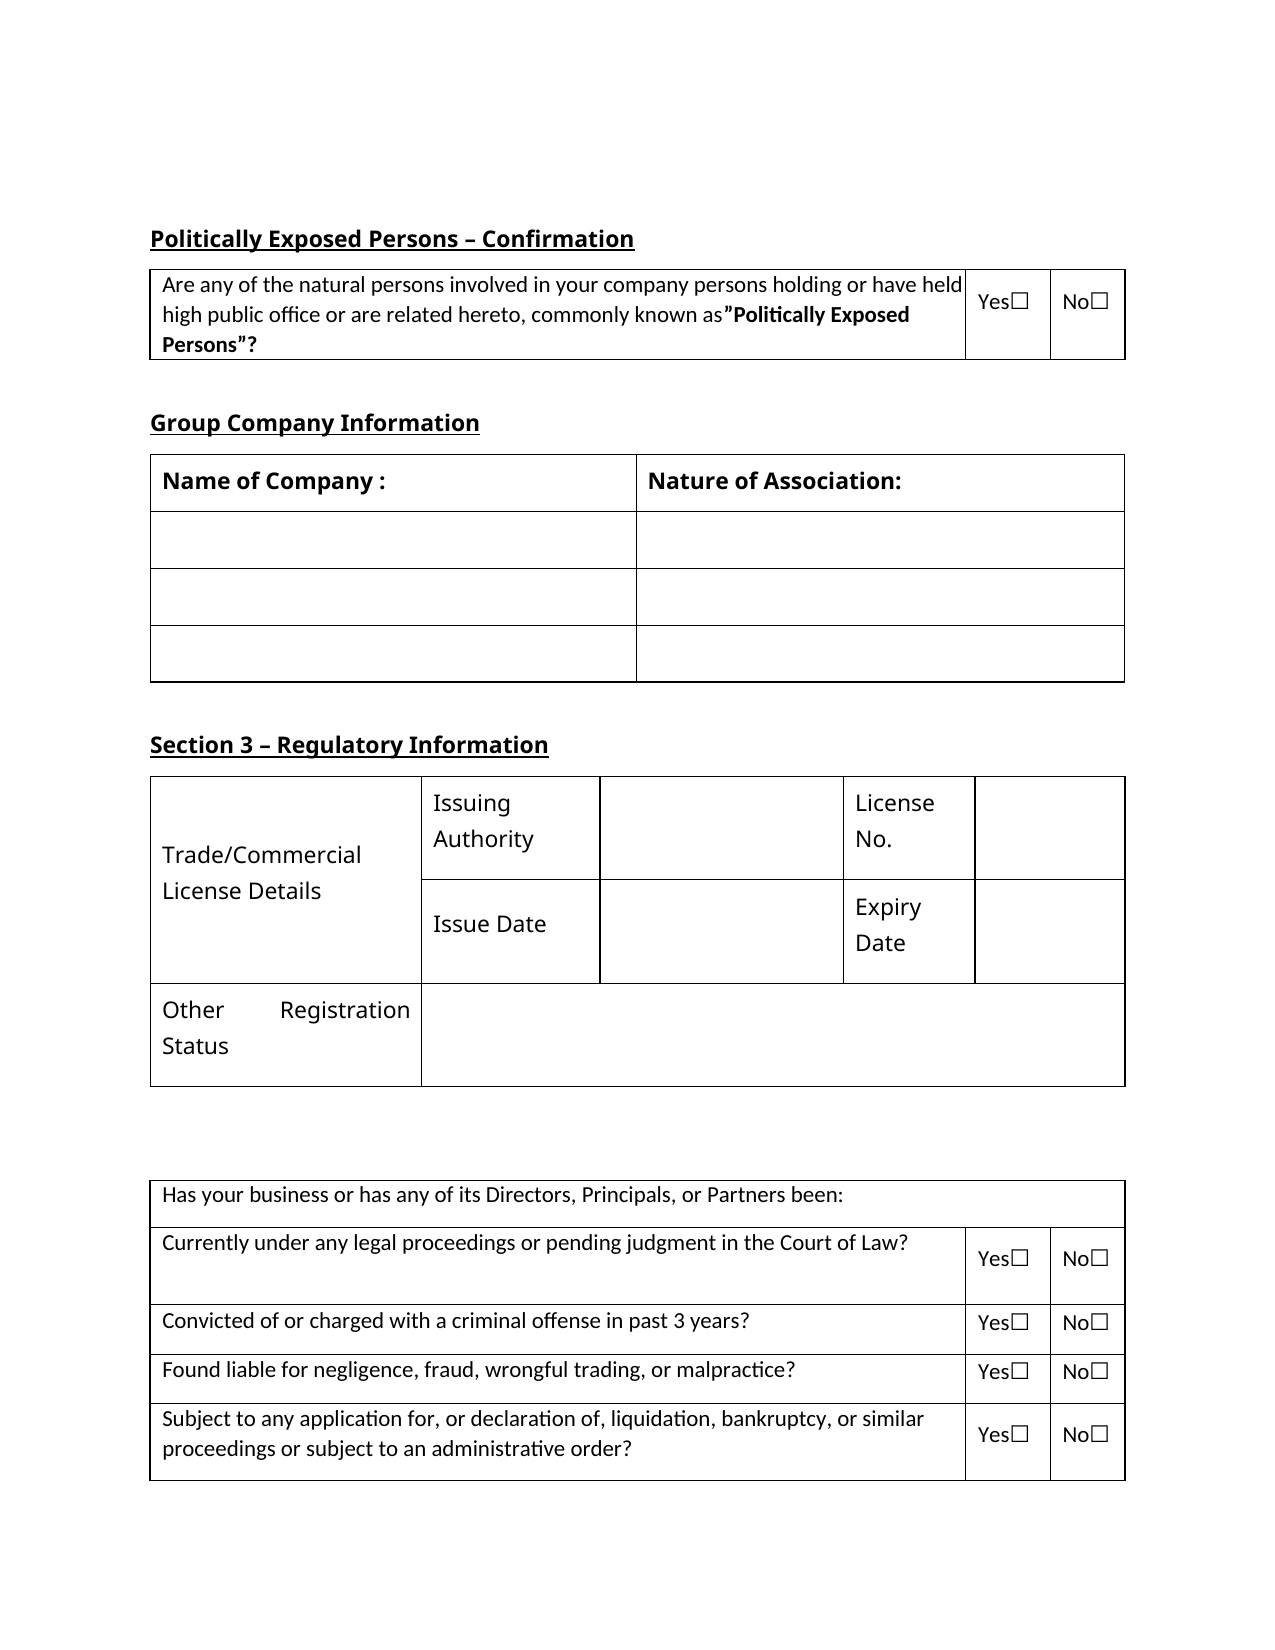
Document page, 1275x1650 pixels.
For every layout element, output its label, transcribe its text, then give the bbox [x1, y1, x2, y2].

table_cell [151, 512, 636, 567]
table_header Issuing Authority [422, 777, 599, 879]
text Section 3 – Regulatory Information [150, 729, 1125, 761]
table_cell Convicted of or charged with a criminal offense in past 3 years? [151, 1305, 965, 1353]
table_cell Found liable for negligence, fraud, wrongful trading, or malpractice? [151, 1355, 965, 1403]
table_cell Other Registration Status [151, 984, 421, 1086]
table_header Yes☐ [966, 270, 1050, 359]
table_header Nature of Association: [637, 455, 1124, 511]
table_cell Yes☐ [966, 1305, 1050, 1353]
table_cell Yes☐ [966, 1404, 1050, 1480]
table_cell [637, 569, 1124, 624]
table_cell No☐ [1051, 1404, 1124, 1480]
text Group Company Information [150, 407, 1125, 438]
table_cell Issue Date [422, 880, 599, 982]
table_header No [1051, 270, 1124, 359]
text Politically Exposed Persons – Confirmation [150, 223, 1125, 254]
table_header Has your business or has any of its Directors, Principals, or Partners been: [151, 1181, 1124, 1227]
table_cell Yes☐ [966, 1228, 1050, 1304]
table_cell [637, 512, 1124, 567]
table_header [976, 777, 1124, 879]
table_cell No☐ [1051, 1355, 1124, 1403]
table_cell [151, 569, 636, 624]
table_header [601, 777, 843, 879]
table_cell [422, 984, 1124, 1086]
table_cell No☐ [1051, 1228, 1124, 1304]
table_cell Subject to any application for, or declaration of, liquidation, bankruptcy, or similar proceedings or subject to an administrative order? [151, 1404, 965, 1480]
table_header Trade/Commercial License Details [151, 777, 421, 982]
table_cell Currently under any legal proceedings or pending judgment in the Court of Law? [151, 1228, 965, 1304]
table_cell [151, 626, 636, 681]
table_cell Expiry Date [844, 880, 974, 982]
table_header Are any of the natural persons involved in your company persons holding or have held high public office or are related hereto, commonly known as”Politically Exposed Persons”? [151, 270, 965, 359]
table_cell Yes☐ [966, 1355, 1050, 1403]
table_cell No☐ [1051, 1305, 1124, 1353]
table_cell [637, 626, 1124, 681]
table_cell [976, 880, 1124, 982]
table_header Name of Company : [151, 455, 636, 511]
table_cell [601, 880, 843, 982]
table_header License No. [844, 777, 974, 879]
